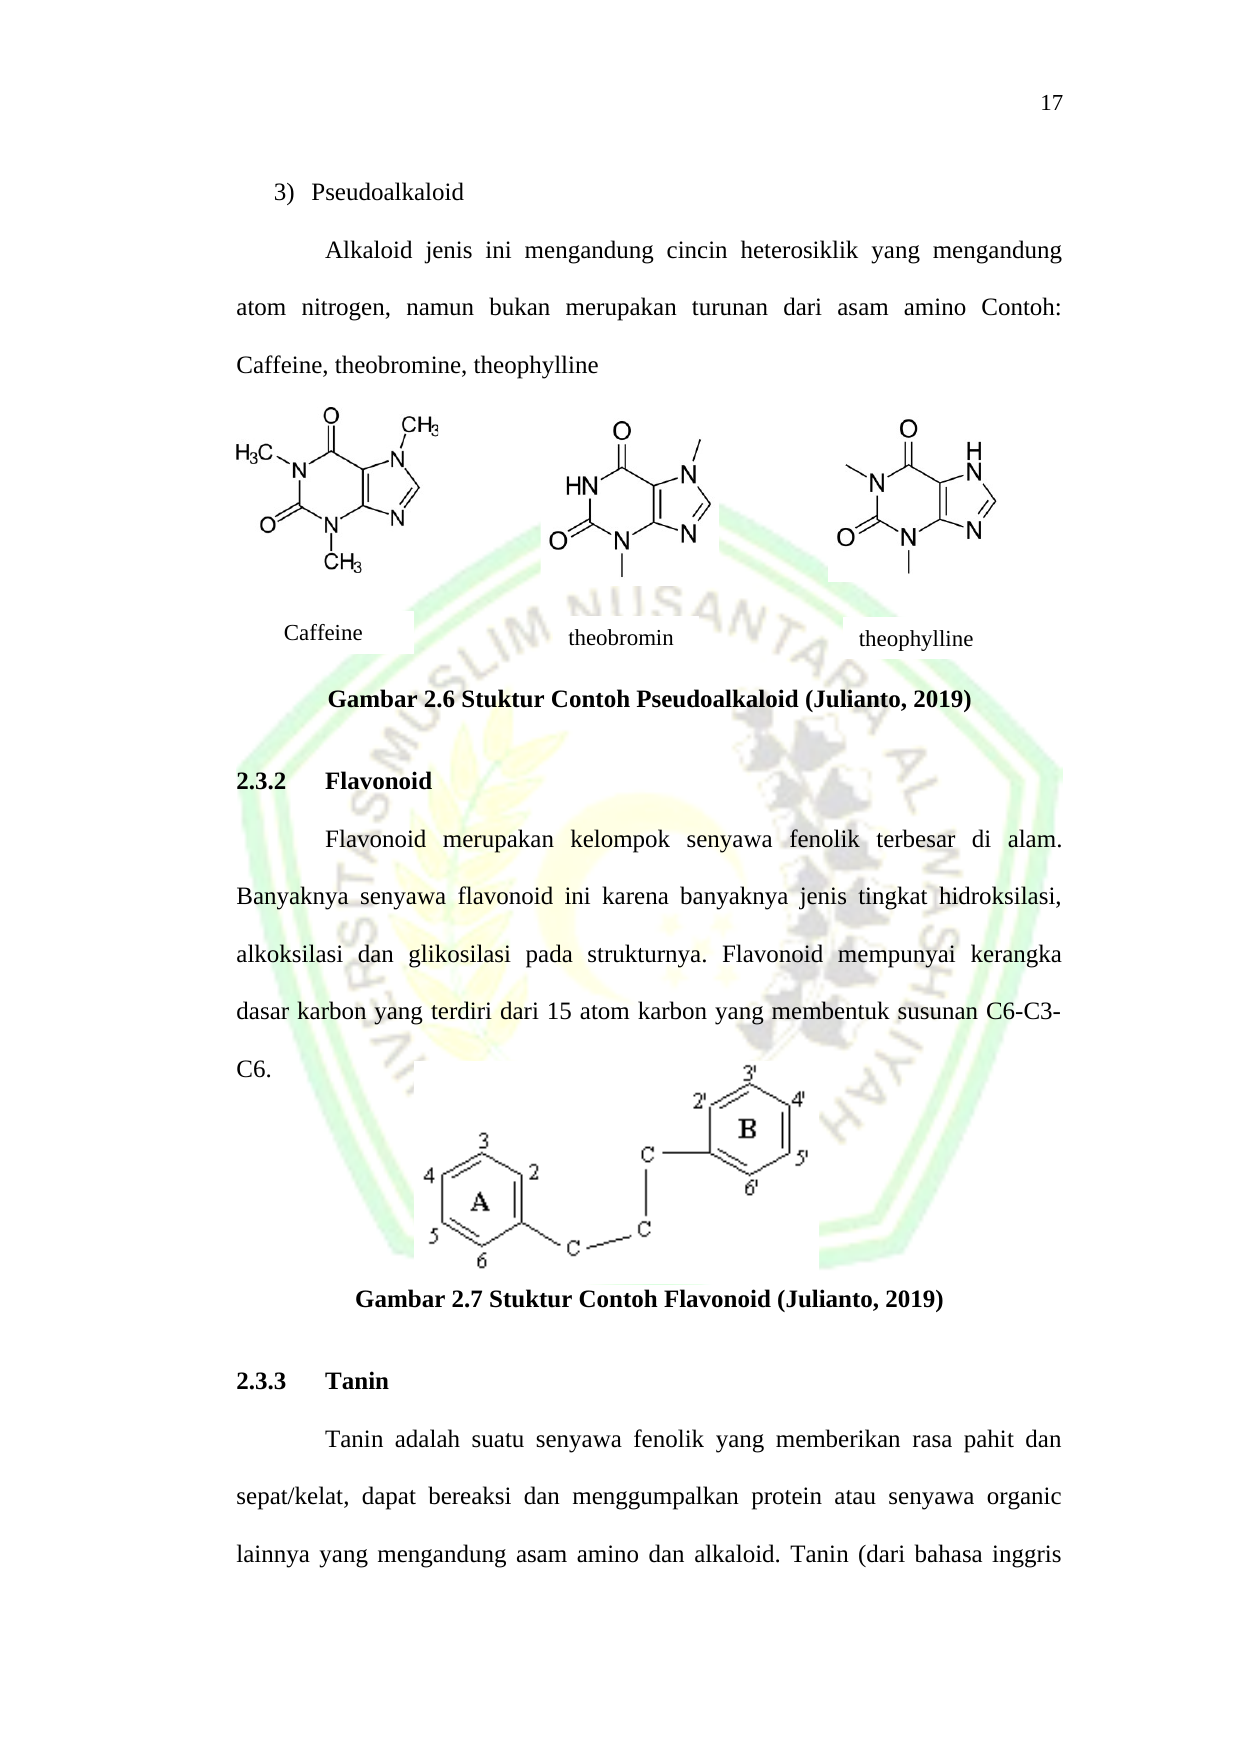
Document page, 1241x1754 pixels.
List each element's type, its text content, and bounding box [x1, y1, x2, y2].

subtitle Gambar 2.7 Stuktur Contoh Flavonoid (Julianto, 2019) [236, 1284, 1063, 1312]
subtitle Flavonoid merupakan kelompok senyawa fenolik terbesar di alam. Banyaknya senyawa flavonoid ini karena banyaknya jenis tingkat hidroksilasi, alkoksilasi dan glikosilasi pada strukturnya. Flavonoid mempunyai kerangka dasar karbon yang terdiri dari 15 atom karbon yang membentuk susunan C6-C3-C6. [236, 824, 1063, 1082]
subtitle Alkaloid jenis ini mengandung cincin heterosiklik yang mengandung atom nitrogen, namun bukan merupakan turunan dari asam amino Contoh: Caffeine, theobromine, theophylline [236, 235, 1063, 378]
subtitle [236, 1424, 1063, 1567]
subtitle Pseudoalkaloid [274, 177, 1063, 206]
picture [540, 412, 720, 586]
picture [828, 410, 1005, 582]
picture [414, 1061, 820, 1284]
subtitle 2.3.3 Tanin [236, 1366, 1063, 1395]
subtitle 2.3.2 Flavonoid [236, 766, 1063, 795]
subtitle Gambar 2.6 Stuktur Contoh Pseudoalkaloid (Julianto, 2019) [236, 684, 1063, 712]
picture [236, 407, 439, 573]
